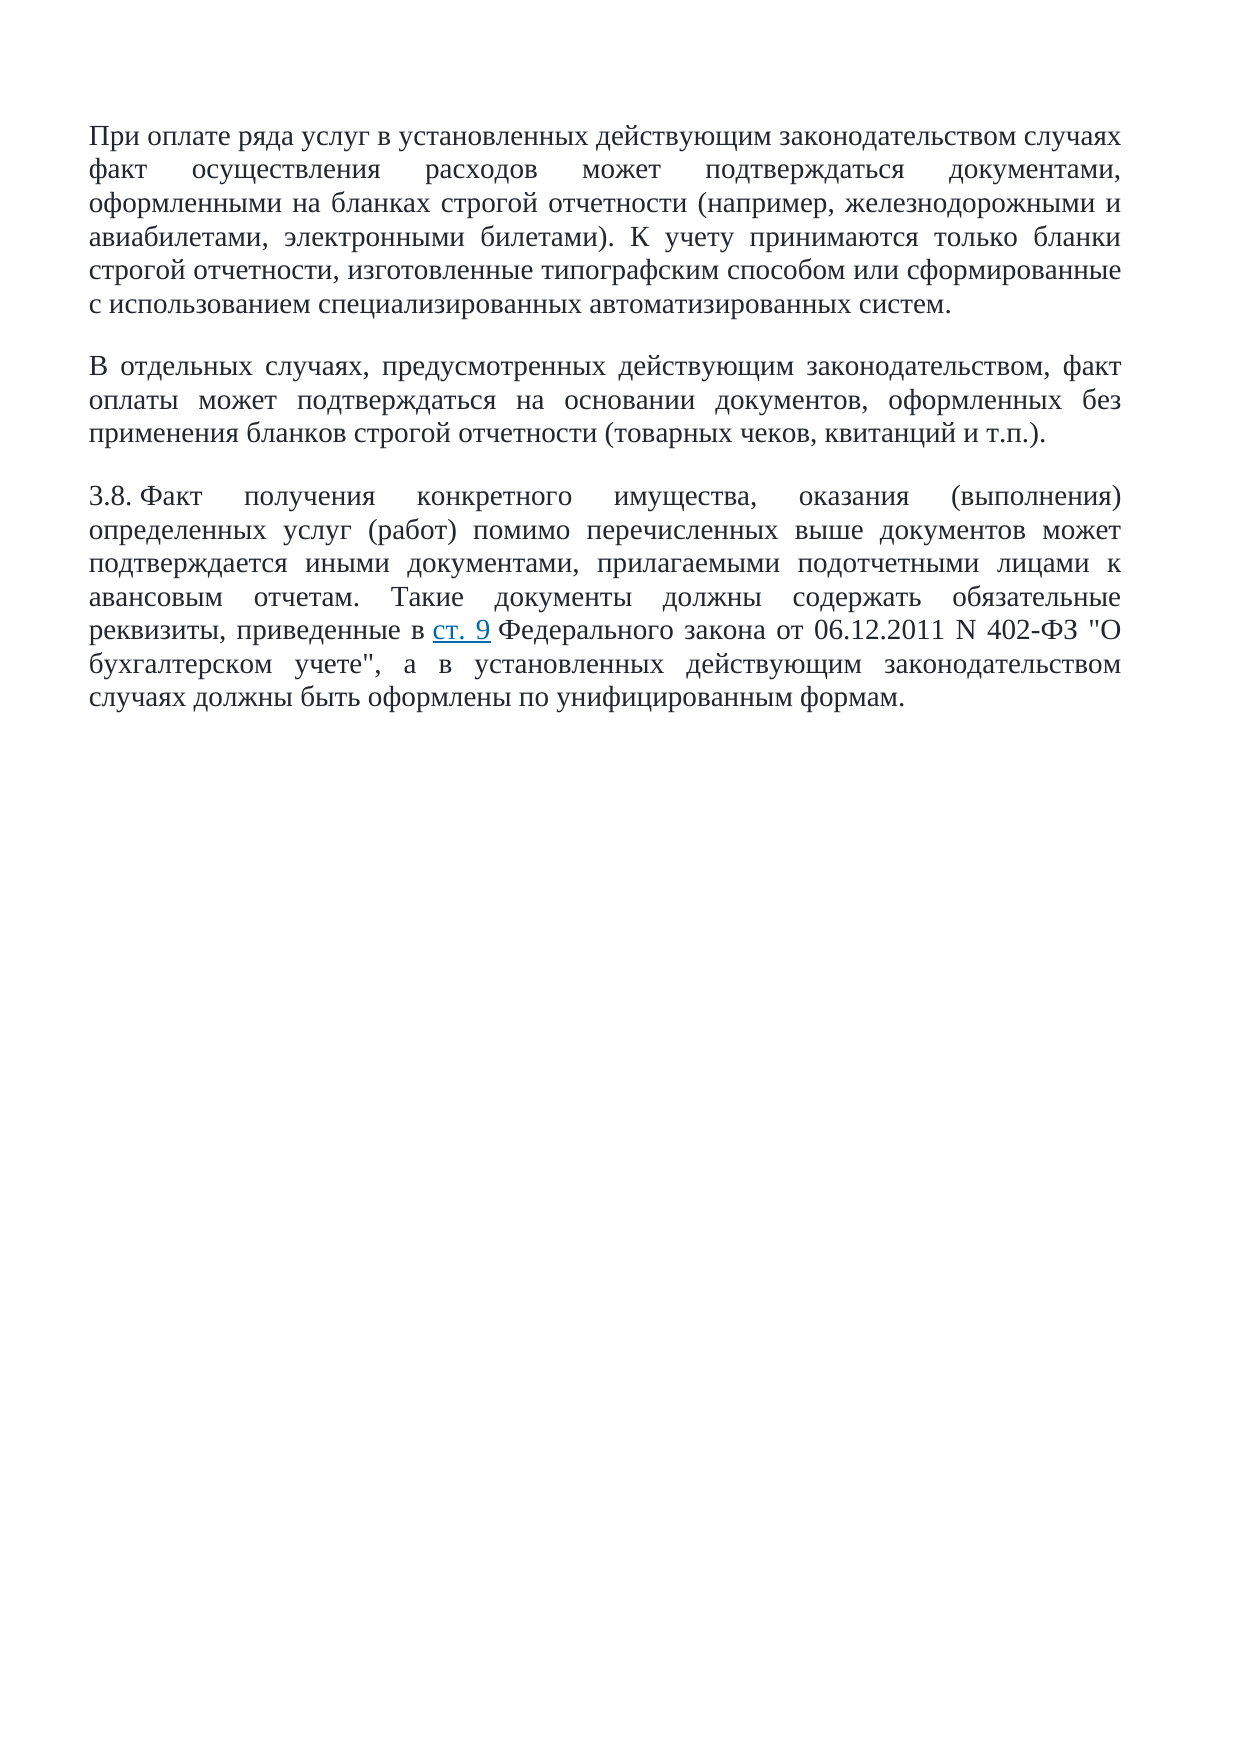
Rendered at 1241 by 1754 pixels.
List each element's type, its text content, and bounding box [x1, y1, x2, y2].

text 3.8. Факт получения конкретного имущества, оказания (выполнения) определенных услуг (работ) помимо перечисленных выше документов может подтверждается иными документами, прилагаемыми подотчетными лицами к авансовым отчетам. Такие документы должны содержать обязательные реквизиты, приведенные в ст. 9 Федерального закона от 06.12.2011 N 402-ФЗ "О бухгалтерском учете", а в установленных действующим законодательством случаях должны быть оформлены по унифицированным формам. [88, 478, 1122, 713]
text При оплате ряда услуг в установленных действующим законодательством случаях факт осуществления расходов может подтверждаться документами, оформленными на бланках строгой отчетности (например, железнодорожными и авиабилетами, электронными билетами). К учету принимаются только бланки строгой отчетности, изготовленные типографским способом или сформированные с использованием специализированных автоматизированных систем. [88, 118, 1122, 319]
text В отдельных случаях, предусмотренных действующим законодательством, факт оплаты может подтверждаться на основании документов, оформленных без применения бланков строгой отчетности (товарных чеков, квитанций и т.п.). [88, 348, 1122, 449]
